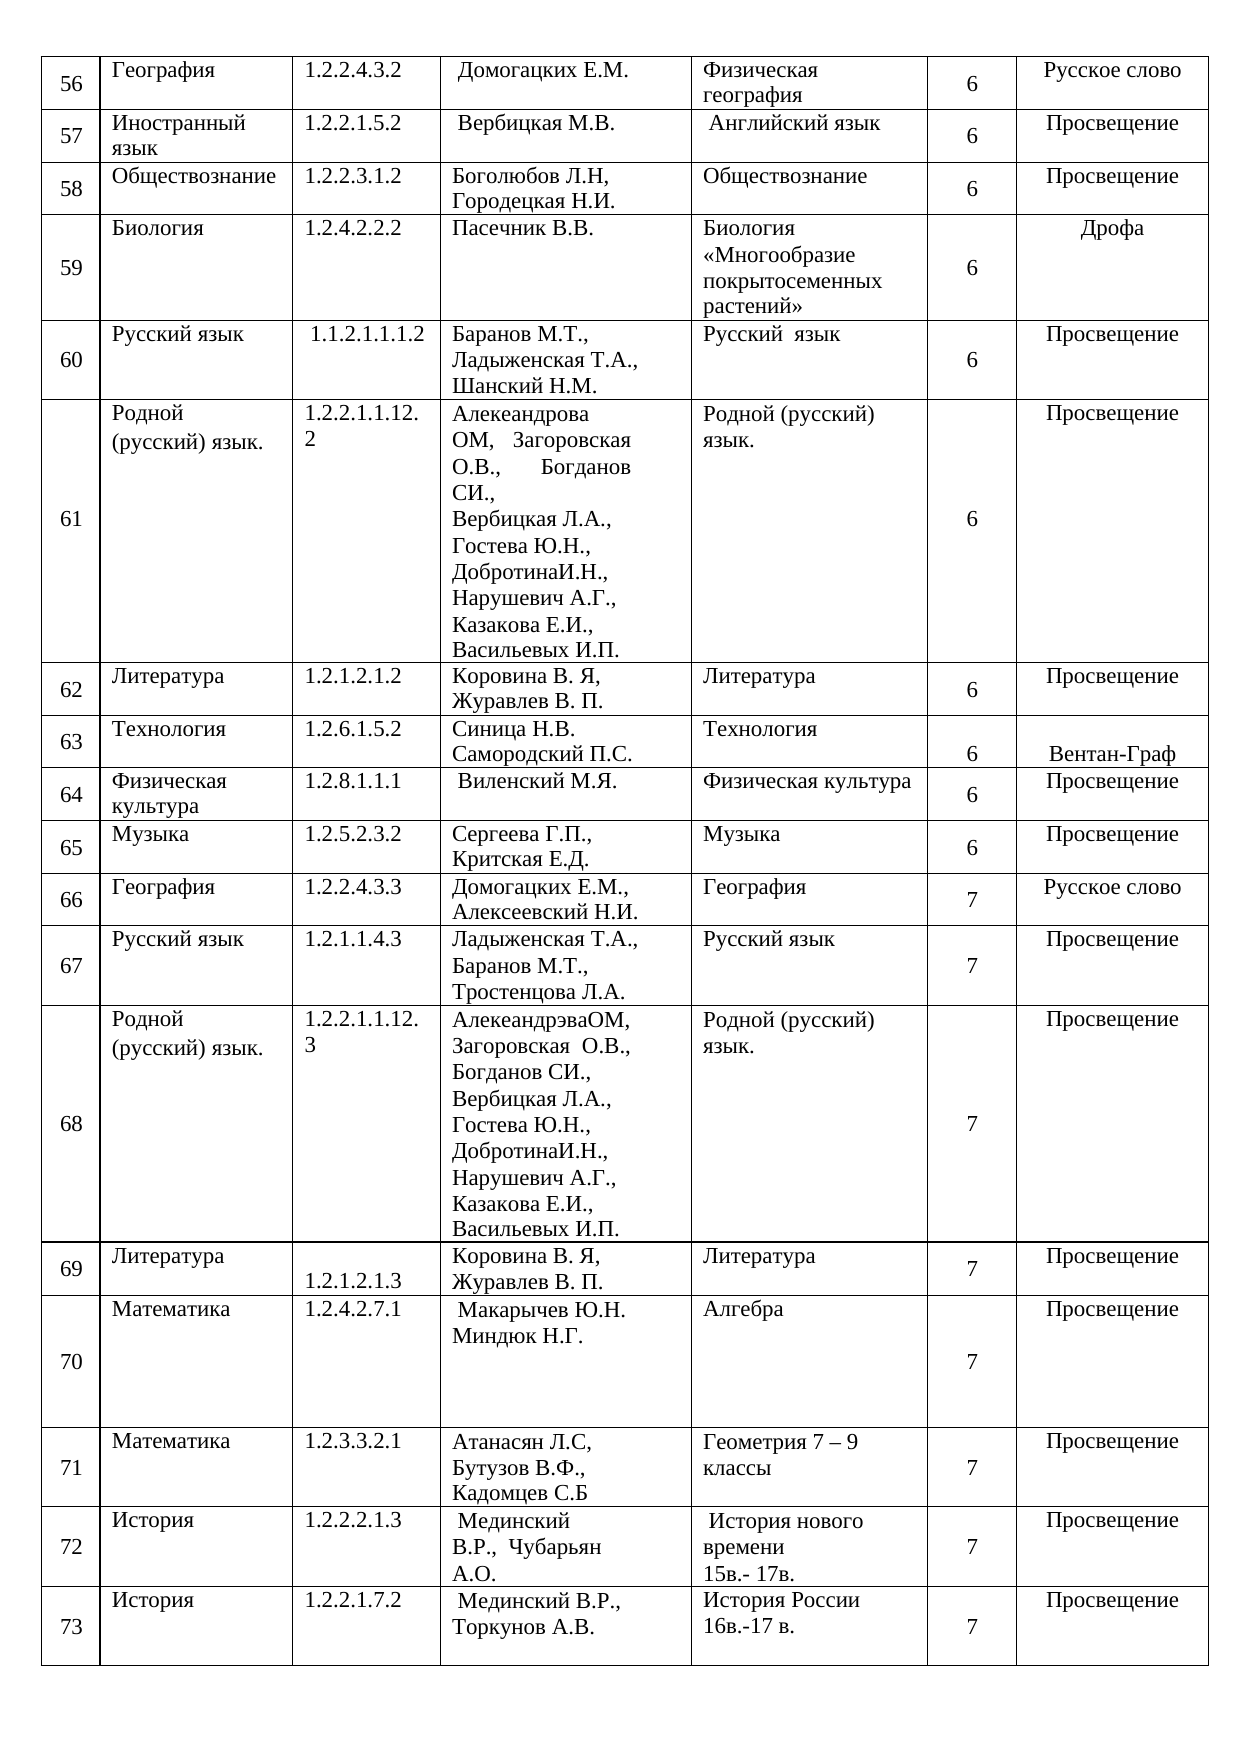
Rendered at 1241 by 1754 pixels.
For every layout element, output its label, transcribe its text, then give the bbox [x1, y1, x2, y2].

table_cell Русское слово [1017, 874, 1208, 925]
table_cell Физическая культура [692, 768, 927, 820]
table_header Физическая география [692, 57, 927, 109]
table_cell 70 [42, 1296, 99, 1427]
table_cell История [101, 1507, 292, 1586]
table_cell Мединский В.Р., Чубарьян А.О. [441, 1507, 691, 1586]
table_cell 72 [42, 1507, 99, 1586]
table_cell 62 [42, 663, 99, 714]
table_cell История [101, 1587, 292, 1665]
table_cell Русский язык [692, 926, 927, 1004]
table_cell 1.2.1.1.4.3 [293, 926, 440, 1004]
table_cell 7 [928, 1006, 1016, 1241]
table_cell Обществознание [692, 163, 927, 214]
table_cell Домогацких Е.М., Алексеевский Н.И. [441, 874, 691, 925]
table_cell 73 [42, 1587, 99, 1665]
table_cell Просвещение [1017, 1243, 1208, 1295]
table_cell Литература [692, 1243, 927, 1295]
table_cell 6 [928, 821, 1016, 873]
table_header География [101, 57, 292, 109]
table_cell 1.2.8.1.1.1 [293, 768, 440, 820]
table_header Домогацких Е.М. [441, 57, 691, 109]
table_cell Синица Н.В. Самородский П.С. [441, 716, 691, 767]
table_cell Алекеандрова ОМ, Загоровская О.В., Богданов СИ., Вербицкая Л.А., Гостева Ю.Н., ДобротинаИ.Н., Нарушевич А.Г., Казакова Е.И., Васильевых И.П. [441, 400, 691, 662]
table_cell Физическая культура [101, 768, 292, 820]
table_cell 1.2.3.3.2.1 [293, 1428, 440, 1506]
table_cell 63 [42, 716, 99, 767]
table_cell 1.2.5.2.3.2 [293, 821, 440, 873]
table_cell 66 [42, 874, 99, 925]
table_cell Литература [101, 663, 292, 714]
table_header 56 [42, 57, 99, 109]
table_cell Просвещение [1017, 1428, 1208, 1506]
table_cell Просвещение [1017, 1296, 1208, 1427]
table_cell 1.2.2.1.5.2 [293, 110, 440, 162]
table_cell Музыка [692, 821, 927, 873]
table_cell Виленский М.Я. [441, 768, 691, 820]
table_cell Сергеева Г.П., Критская Е.Д. [441, 821, 691, 873]
table_cell 7 [928, 1428, 1016, 1506]
table_cell Дрофа [1017, 215, 1208, 320]
table_cell 1.2.2.2.1.3 [293, 1507, 440, 1586]
table_cell Вентан-Граф [1017, 716, 1208, 767]
table_cell Биология [101, 215, 292, 320]
table_cell 1.2.4.2.2.2 [293, 215, 440, 320]
table_cell Биология «Многообразие покрытосеменных растений» [692, 215, 927, 320]
table_cell Ладыженская Т.А., Баранов М.Т., Тростенцова Л.А. [441, 926, 691, 1004]
table_cell Атанасян Л.С, Бутузов В.Ф., Кадомцев С.Б [441, 1428, 691, 1506]
table_cell Баранов М.Т., Ладыженская Т.А., Шанский Н.М. [441, 321, 691, 399]
table_cell 6 [928, 400, 1016, 662]
table_cell Технология [101, 716, 292, 767]
table_cell Технология [692, 716, 927, 767]
table_cell Русский язык [692, 321, 927, 399]
table_cell Математика [101, 1428, 292, 1506]
table_cell Пасечник В.В. [441, 215, 691, 320]
table_cell 7 [928, 1587, 1016, 1665]
table_cell Просвещение [1017, 1507, 1208, 1586]
table_cell Английский язык [692, 110, 927, 162]
table_cell Литература [101, 1243, 292, 1295]
table_cell 6 [928, 768, 1016, 820]
table_cell Макарычев Ю.Н. Миндюк Н.Г. [441, 1296, 691, 1427]
table_cell Боголюбов Л.Н, Городецкая Н.И. [441, 163, 691, 214]
table_cell Просвещение [1017, 768, 1208, 820]
table_cell 64 [42, 768, 99, 820]
table_cell 6 [928, 716, 1016, 767]
table_cell Геометрия 7 – 9 классы [692, 1428, 927, 1506]
table_cell Обществознание [101, 163, 292, 214]
table_cell Коровина В. Я, Журавлев В. П. [441, 663, 691, 714]
table_cell 60 [42, 321, 99, 399]
table_cell Математика [101, 1296, 292, 1427]
table_cell 69 [42, 1243, 99, 1295]
table_cell 6 [928, 110, 1016, 162]
table_cell Русский язык [101, 926, 292, 1004]
table_header 6 [928, 57, 1016, 109]
table_cell 59 [42, 215, 99, 320]
table_cell Музыка [101, 821, 292, 873]
table_cell 1.2.2.4.3.3 [293, 874, 440, 925]
table_cell Просвещение [1017, 821, 1208, 873]
table_cell 7 [928, 874, 1016, 925]
table_cell 7 [928, 926, 1016, 1004]
table_cell 6 [928, 663, 1016, 714]
table_cell Родной (русский) язык. [692, 400, 927, 662]
table_cell 1.2.2.1.1.12. 2 [293, 400, 440, 662]
table_cell 1.2.2.3.1.2 [293, 163, 440, 214]
table_cell 6 [928, 163, 1016, 214]
table_cell Мединский В.Р., Торкунов А.В. [441, 1587, 691, 1665]
table_cell Родной (русский) язык. [692, 1006, 927, 1241]
table_header 1.2.2.4.3.2 [293, 57, 440, 109]
table_cell 1.2.1.2.1.2 [293, 663, 440, 714]
table_cell Родной (русский) язык. [101, 1006, 292, 1241]
table_cell Литература [692, 663, 927, 714]
table_cell Иностранный язык [101, 110, 292, 162]
table_cell 6 [928, 215, 1016, 320]
table_header Русское слово [1017, 57, 1208, 109]
table_cell 7 [928, 1296, 1016, 1427]
table_cell Просвещение [1017, 321, 1208, 399]
table_cell 67 [42, 926, 99, 1004]
table_cell География [101, 874, 292, 925]
table_cell Просвещение [1017, 400, 1208, 662]
table_cell 57 [42, 110, 99, 162]
table_cell 61 [42, 400, 99, 662]
table_cell Вербицкая М.В. [441, 110, 691, 162]
table_cell АлекеандрэваОМ, Загоровская О.В., Богданов СИ., Вербицкая Л.А., Гостева Ю.Н., ДобротинаИ.Н., Нарушевич А.Г., Казакова Е.И., Васильевых И.П. [441, 1006, 691, 1241]
table_cell Просвещение [1017, 1587, 1208, 1665]
table_cell Просвещение [1017, 163, 1208, 214]
table_cell География [692, 874, 927, 925]
table_cell 1.2.1.2.1.3 [293, 1243, 440, 1295]
table_cell 71 [42, 1428, 99, 1506]
table_cell Просвещение [1017, 110, 1208, 162]
table_cell 68 [42, 1006, 99, 1241]
table_cell 1.2.4.2.7.1 [293, 1296, 440, 1427]
table_cell Просвещение [1017, 663, 1208, 714]
table_cell 7 [928, 1507, 1016, 1586]
table_cell Русский язык [101, 321, 292, 399]
table_cell Алгебра [692, 1296, 927, 1427]
table_cell 58 [42, 163, 99, 214]
table_cell История нового времени 15в.- 17в. [692, 1507, 927, 1586]
table_cell 1.1.2.1.1.1.2 [293, 321, 440, 399]
table_cell 65 [42, 821, 99, 873]
table_cell Просвещение [1017, 1006, 1208, 1241]
table_cell 1.2.2.1.1.12. 3 [293, 1006, 440, 1241]
table_cell 6 [928, 321, 1016, 399]
table_cell Коровина В. Я, Журавлев В. П. [441, 1243, 691, 1295]
table_cell Родной (русский) язык. [101, 400, 292, 662]
table_cell Просвещение [1017, 926, 1208, 1004]
table_cell История России 16в.-17 в. [692, 1587, 927, 1665]
table_cell 1.2.6.1.5.2 [293, 716, 440, 767]
table_cell 1.2.2.1.7.2 [293, 1587, 440, 1665]
table_cell 7 [928, 1243, 1016, 1295]
